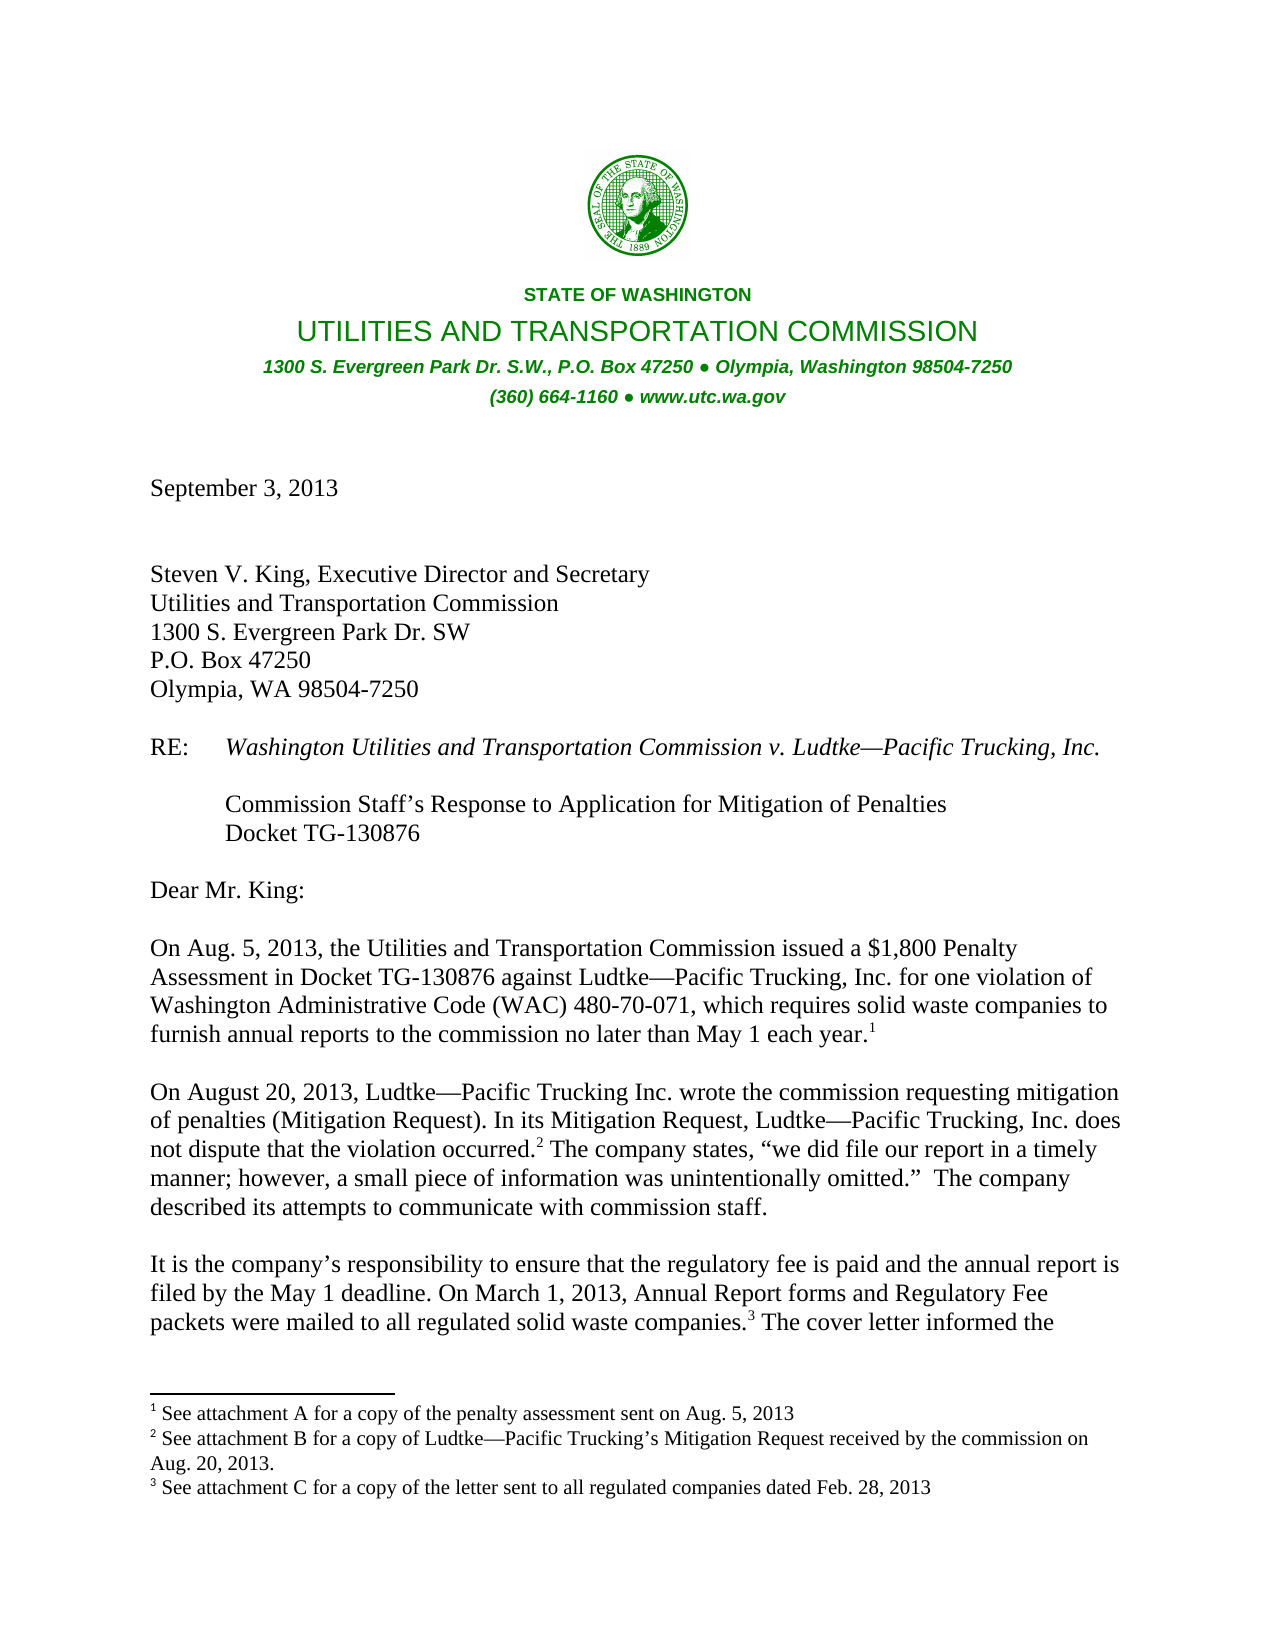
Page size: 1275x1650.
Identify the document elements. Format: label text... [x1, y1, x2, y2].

text On Aug. 5, 2013, the Utilities and Transportation Commission issued a $1,800 Penalty Assessment in Docket TG-130876 against Ludtke—Pacific Trucking, Inc. for one violation of Washington Administrative Code (WAC) , which requires solid waste companies to furnish annual reports to the commission no later than May 1 each year. [150, 933, 1125, 1048]
text UTILITIES AND TRANSPORTATION COMMISSION [150, 314, 1125, 347]
text On , 2013, Ludtke—Pacific Trucking Inc. wrote the commission requesting mitigation of penalties (Mitigation Request). In its Mitigation Request, Ludtke—Pacific Trucking, Inc. does not dispute that the violation occurred. The company states, “we did file our report in a timely manner; however, a small piece of information was unintentionally omitted.” The company described its attempts to communicate with commission staff. [150, 1077, 1125, 1221]
text Dear Mr. King: [150, 876, 1125, 904]
text STATE OF WASHINGTON [150, 284, 1125, 306]
text RE: Washington Utilities and Transportation Commission v. Ludtke—Pacific Trucking, Inc. [150, 732, 1125, 761]
text Docket TG-130876 [150, 818, 1125, 847]
text Commission Staff’s Response to Application for Mitigation of Penalties [150, 789, 1125, 818]
text September 3, 2013 [150, 473, 1125, 502]
text 1300 S. Evergreen Park Dr. SW [150, 617, 1125, 646]
text (360) 664-1160 ● www.utc.wa.gov [150, 386, 1125, 407]
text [150, 1249, 1125, 1336]
text Steven V. King, Executive Director and Secretary [150, 559, 1125, 588]
text P.O. Box 47250 [150, 646, 1125, 674]
text 1300 S. Evergreen Park Dr. S.W., P.O. Box 47250 ● Olympia, Washington 98504-7250 [150, 356, 1125, 377]
text Olympia, WA 98504-7250 [150, 674, 1125, 703]
text Utilities and Transportation Commission [150, 588, 1125, 617]
